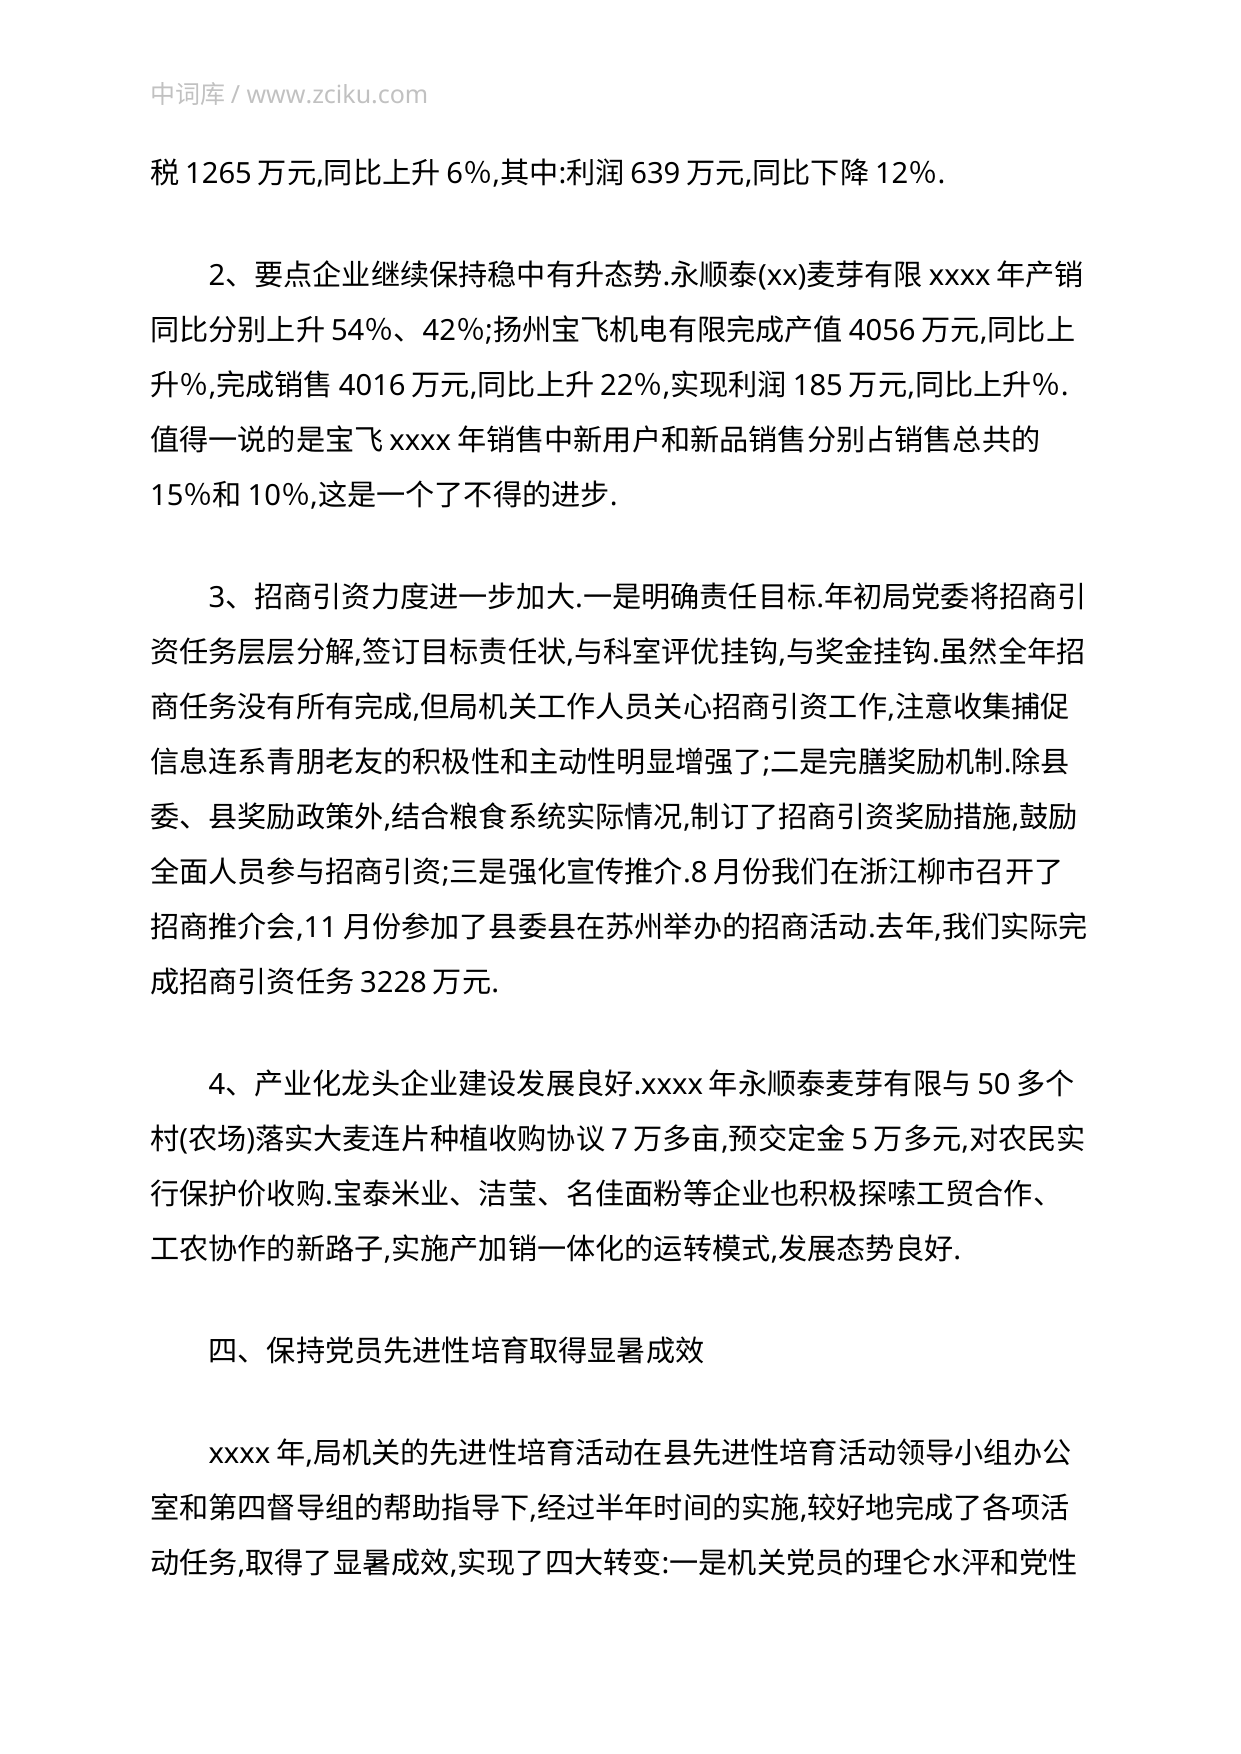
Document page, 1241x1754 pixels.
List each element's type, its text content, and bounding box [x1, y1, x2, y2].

text 2、要点企业继续保持稳中有升态势.永顺泰(xx)麦芽有限xxxx年产销同比分别上升54％、42％;扬州宝飞机电有限完成产值4056万元,同比上升％,完成销售4016万元,同比上升22％,实现利润185万元,同比上升％.值得一说的是宝飞xxxx年销售中新用户和新品销售分别占销售总共的15％和10％,这是一个了不得的进步. [150, 252, 1090, 514]
text 4、产业化龙头企业建设发展良好.xxxx年永顺泰麦芽有限与50多个村(农场)落实大麦连片种植收购协议7万多亩,预交定金5万多元,对农民实行保护价收购.宝泰米业、洁莹、名佳面粉等企业也积极探嗦工贸合作、工农协作的新路子,实施产加销一体化的运转模式,发展态势良好. [150, 1061, 1090, 1268]
text 四、保持党员先进性培育取得显暑成效 [150, 1328, 1090, 1370]
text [150, 1430, 1090, 1582]
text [150, 150, 1090, 192]
text 3、招商引资力度进一步加大.一是明确责任目标.年初局党委将招商引资任务层层分解,签订目标责任状,与科室评优挂钩,与奖金挂钩.虽然全年招商任务没有所有完成,但局机关工作人员关心招商引资工作,注意收集捕促信息连系青朋老友的积极性和主动性明显增强了;二是完膳奖励机制.除县委、县奖励政策外,结合粮食系统实际情况,制订了招商引资奖励措施,鼓励全面人员参与招商引资;三是强化宣传推介.8月份我们在浙江柳市召开了招商推介会,11月份参加了县委县在苏州举办的招商活动.去年,我们实际完成招商引资任务3228万元. [150, 574, 1090, 1001]
